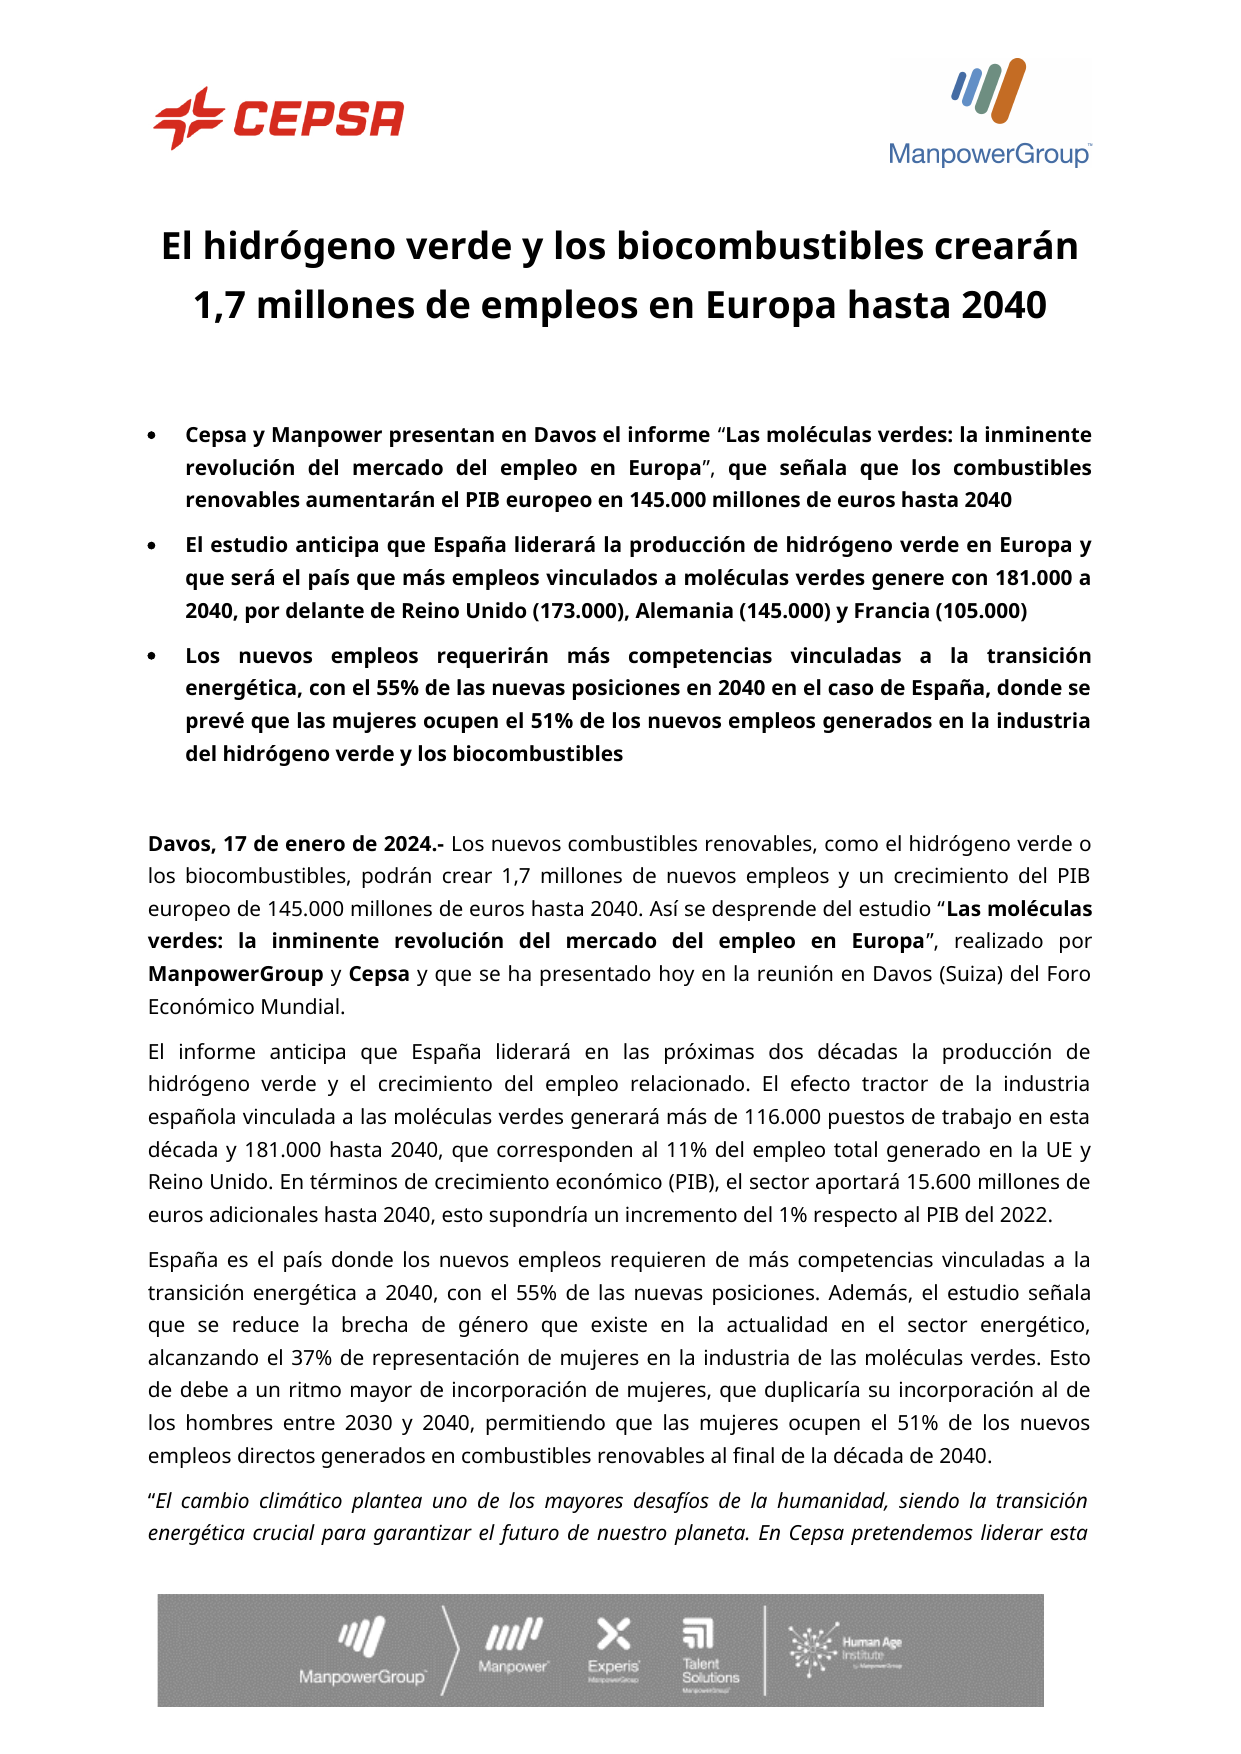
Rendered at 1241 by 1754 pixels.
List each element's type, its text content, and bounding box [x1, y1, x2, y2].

list Cepsa y Manpower presentan en Davos el informe “Las moléculas verdes: la inminente revolución del mercado del empleo en Europa”, que señala que los combustibles renovables aumentarán el PIB europeo en 145.000 millones de euros hasta 2040 [148, 420, 1092, 514]
text El informe anticipa que España liderará en las próximas dos décadas la producción de hidrógeno verde y el crecimiento del empleo relacionado. El efecto tractor de la industria española vinculada a las moléculas verdes generará más de 116.000 puestos de trabajo en esta década y 181.000 hasta 2040, que corresponden al 11% del empleo total generado en la UE y Reino Unido. En términos de crecimiento económico (PIB), el sector aportará 15.600 millones de euros adicionales hasta 2040, esto supondría un incremento del 1% respecto al PIB del 2022. [148, 1037, 1092, 1228]
text España es el país donde los nuevos empleos requieren de más competencias vinculadas a la transición energética a 2040, con el 55% de las nuevas posiciones. Además, el estudio señala que se reduce la brecha de género que existe en la actualidad en el sector energético, alcanzando el 37% de representación de mujeres en la industria de las moléculas verdes. Esto de debe a un ritmo mayor de incorporación de mujeres, que duplicaría su incorporación al de los hombres entre 2030 y 2040, permitiendo que las mujeres ocupen el 51% de los nuevos empleos directos generados en combustibles renovables al final de la década de 2040. [148, 1245, 1092, 1469]
list El estudio anticipa que España liderará la producción de hidrógeno verde en Europa y que será el país que más empleos vinculados a moléculas verdes genere con 181.000 a 2040, por delante de Reino Unido (173.000), Alemania (145.000) y Francia (105.000) [148, 531, 1092, 624]
picture [118, 76, 437, 160]
text El hidrógeno verde y los biocombustibles crearán 1,7 millones de empleos en Europa hasta 2040 [148, 219, 1092, 329]
picture [157, 1594, 1044, 1707]
text Davos, 17 de enero de 2024.- Los nuevos combustibles renovables, como el hidrógeno verde o los biocombustibles, podrán crear 1,7 millones de nuevos empleos y un crecimiento del PIB europeo de 145.000 millones de euros hasta 2040. Así se desprende del estudio “Las moléculas verdes: la inminente revolución del mercado del empleo en Europa”, realizado por ManpowerGroup y Cepsa y que se ha presentado hoy en la reunión en Davos (Suiza) del Foro Económico Mundial. [148, 829, 1092, 1020]
list Los nuevos empleos requerirán más competencias vinculadas a la transición energética, con el 55% de las nuevas posiciones en 2040 en el caso de España, donde se prevé que las mujeres ocupen el 51% de los nuevos empleos generados en la industria del hidrógeno verde y los biocombustibles [148, 641, 1092, 767]
picture [890, 58, 1093, 168]
